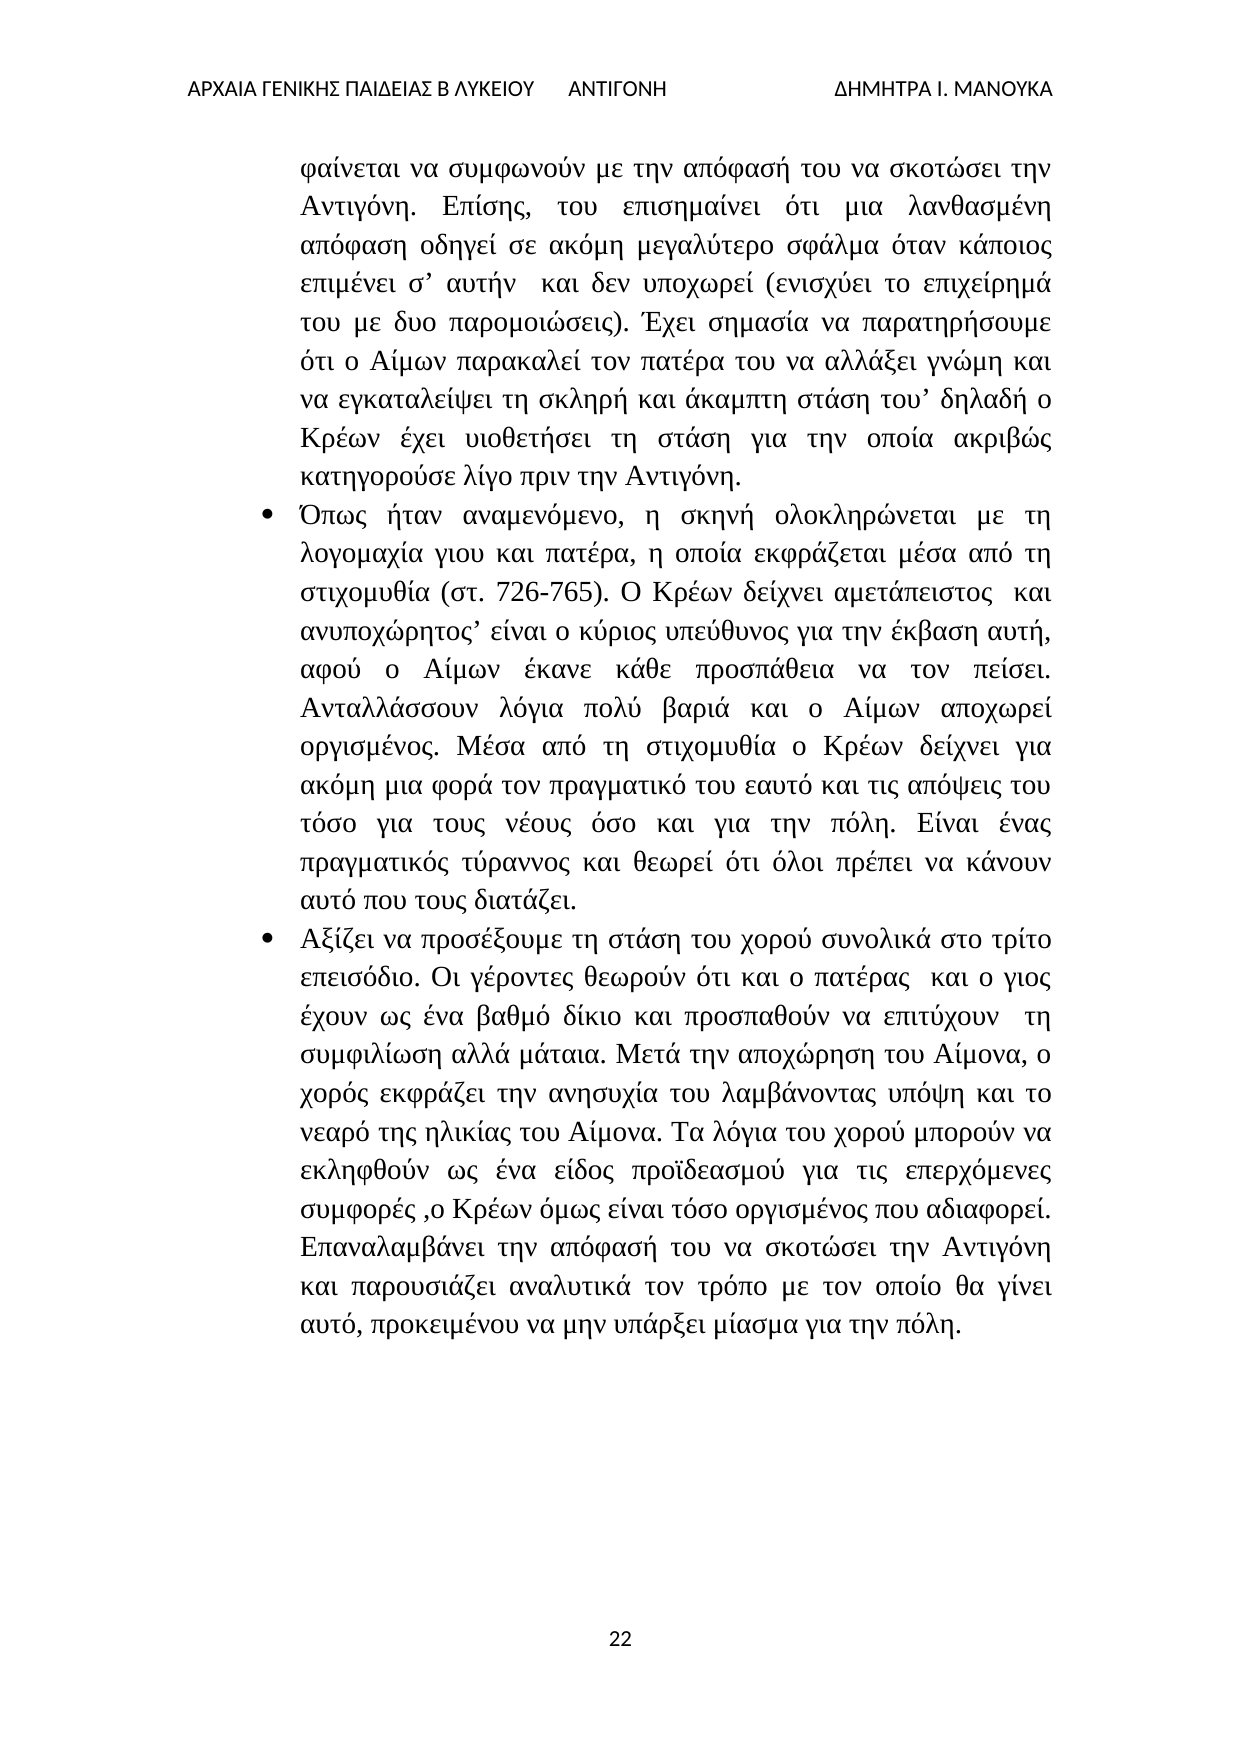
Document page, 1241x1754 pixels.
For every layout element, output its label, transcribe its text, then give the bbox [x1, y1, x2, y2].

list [262, 150, 1053, 492]
list Αξίζει να προσέξουμε τη στάση του χορού συνολικά στο τρίτο επεισόδιο. Οι γέροντες θεωρούν ότι και ο πατέρας και ο γιος έχουν ως ένα βαθμό δίκιο και προσπαθούν να επιτύχουν τη συμφιλίωση αλλά μάταια. Μετά την αποχώρηση του Αίμονα, ο χορός εκφράζει την ανησυχία του λαμβάνοντας υπόψη και το νεαρό της ηλικίας του Αίμονα. Τα λόγια του χορού μπορούν να εκληφθούν ως ένα είδος προϊδεασμού για τις επερχόμενες συμφορές ,ο Κρέων όμως είναι τόσο οργισμένος που αδιαφορεί. Επαναλαμβάνει την απόφασή του να σκοτώσει την Αντιγόνη και παρουσιάζει αναλυτικά τον τρόπο με τον οποίο θα γίνει αυτό, προκειμένου να μην υπάρξει μίασμα για την πόλη. [262, 921, 1053, 1340]
list Όπως ήταν αναμενόμενο, η σκηνή ολοκληρώνεται με τη λογομαχία γιου και πατέρα, η οποία εκφράζεται μέσα από τη στιχομυθία (στ. 726-765). Ο Κρέων δείχνει αμετάπειστος και ανυποχώρητος’ είναι ο κύριος υπεύθυνος για την έκβαση αυτή, αφού ο Αίμων έκανε κάθε προσπάθεια να τον πείσει. Ανταλλάσσουν λόγια πολύ βαριά και ο Αίμων αποχωρεί οργισμένος. Μέσα από τη στιχομυθία ο Κρέων δείχνει για ακόμη μια φορά τον πραγματικό του εαυτό και τις απόψεις του τόσο για τους νέους όσο και για την πόλη. Είναι ένας πραγματικός τύραννος και θεωρεί ότι όλοι πρέπει να κάνουν αυτό που τους διατάζει. [262, 497, 1053, 916]
